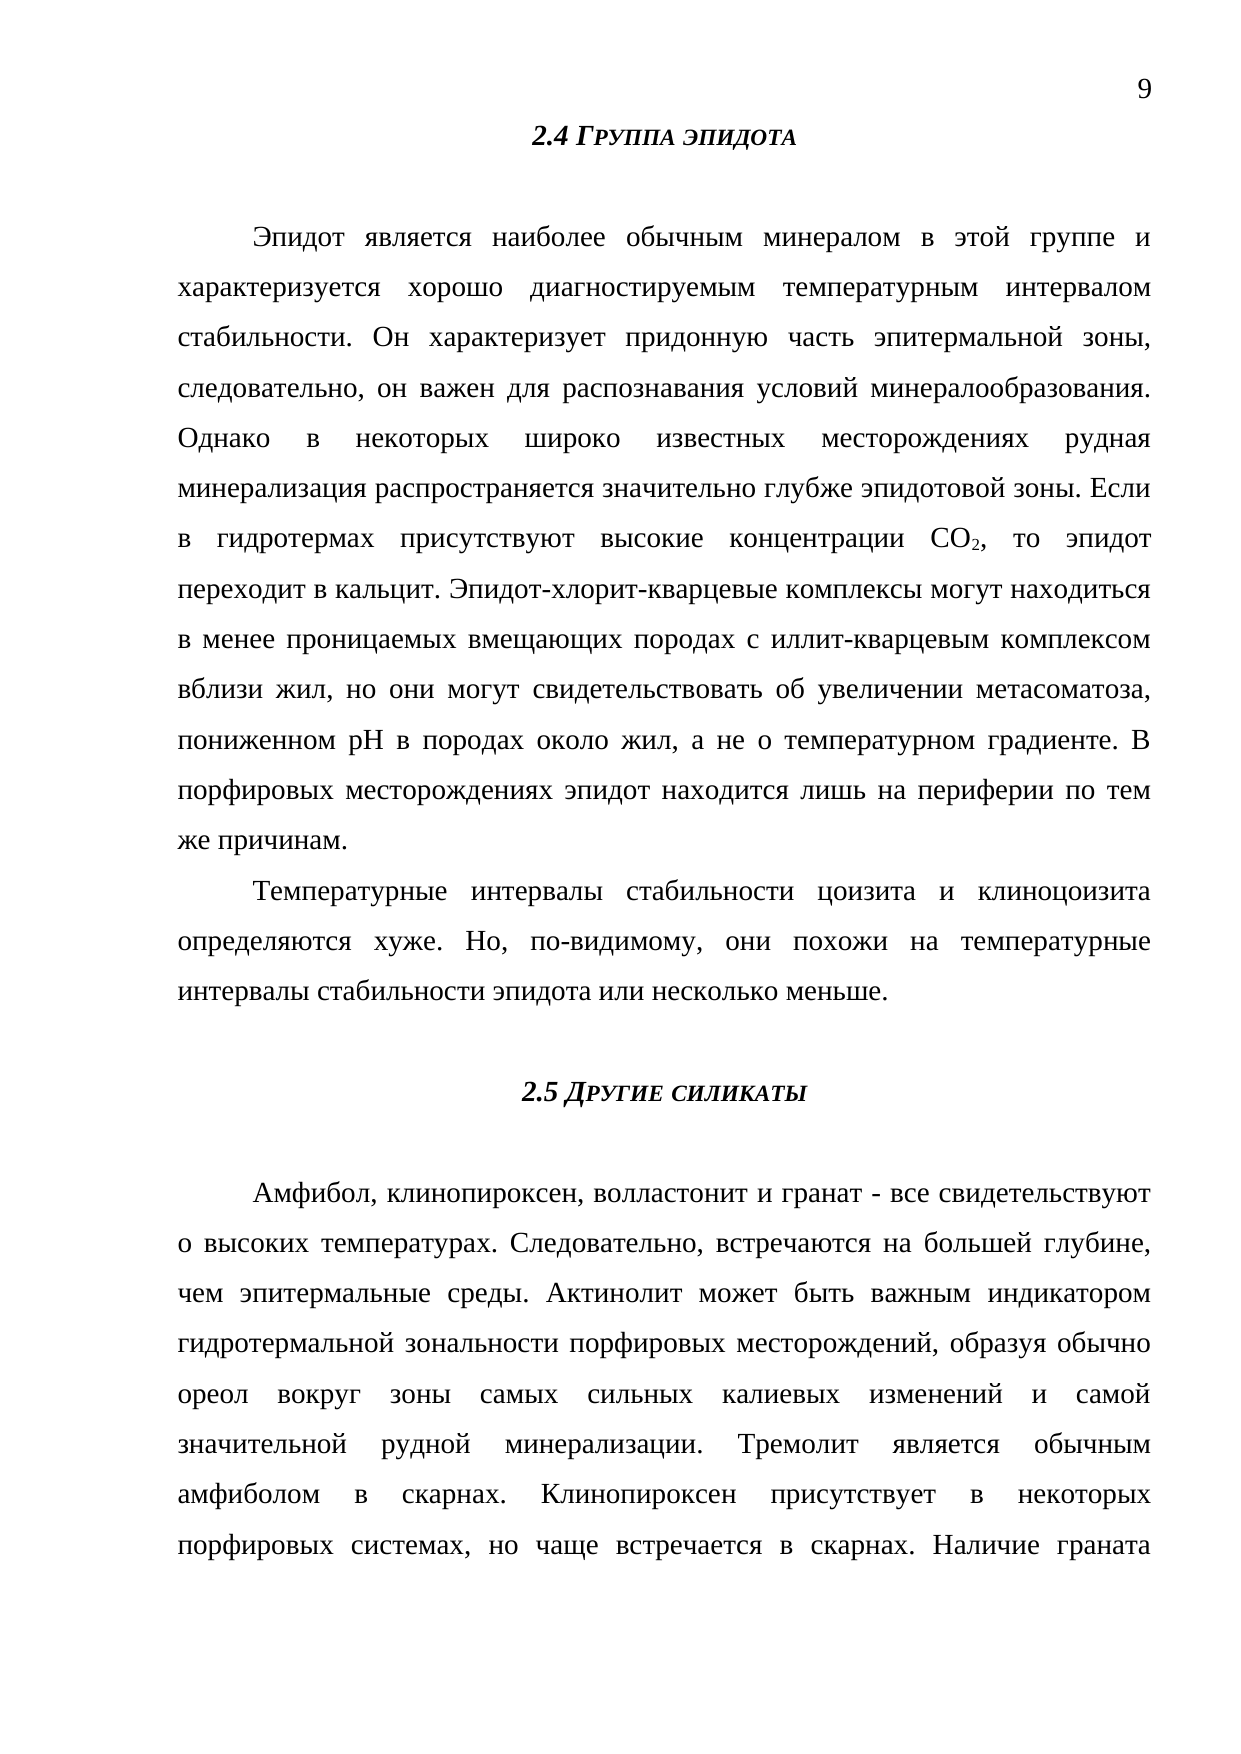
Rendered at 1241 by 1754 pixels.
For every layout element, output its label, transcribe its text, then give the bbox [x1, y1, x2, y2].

text Эпидот является наиболее обычным минералом в этой группе и характеризуется хорошо диагностируемым температурным интервалом стабильности. Он характеризует придонную часть эпитермальной зоны, следовательно, он важен для распознавания условий минералообразования. Однако в некоторых широко известных месторождениях рудная минерализация распространяется значительно глубже эпидотовой зоны. Если в гидротермах присутствуют высокие концентрации СО2, то эпидот переходит в кальцит. Эпидот-хлорит-кварцевые комплексы могут находиться в менее проницаемых вмещающих породах с иллит-кварцевым комплексом вблизи жил, но они могут свидетельствовать об увеличении метасоматоза, пониженном рН в породах около жил, а не о температурном градиенте. В порфировых месторождениях эпидот находится лишь на периферии по тем же причинам. [177, 219, 1152, 856]
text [177, 1175, 1152, 1560]
text Температурные интервалы стабильности цоизита и клиноцоизита определяются хуже. Но, по-видимому, они похожи на температурные интервалы стабильности эпидота или несколько меньше. [177, 873, 1152, 1007]
subtitle 2.4 Группа эпидота [177, 118, 1152, 152]
subtitle 2.5 Другие силикаты [177, 1074, 1152, 1108]
